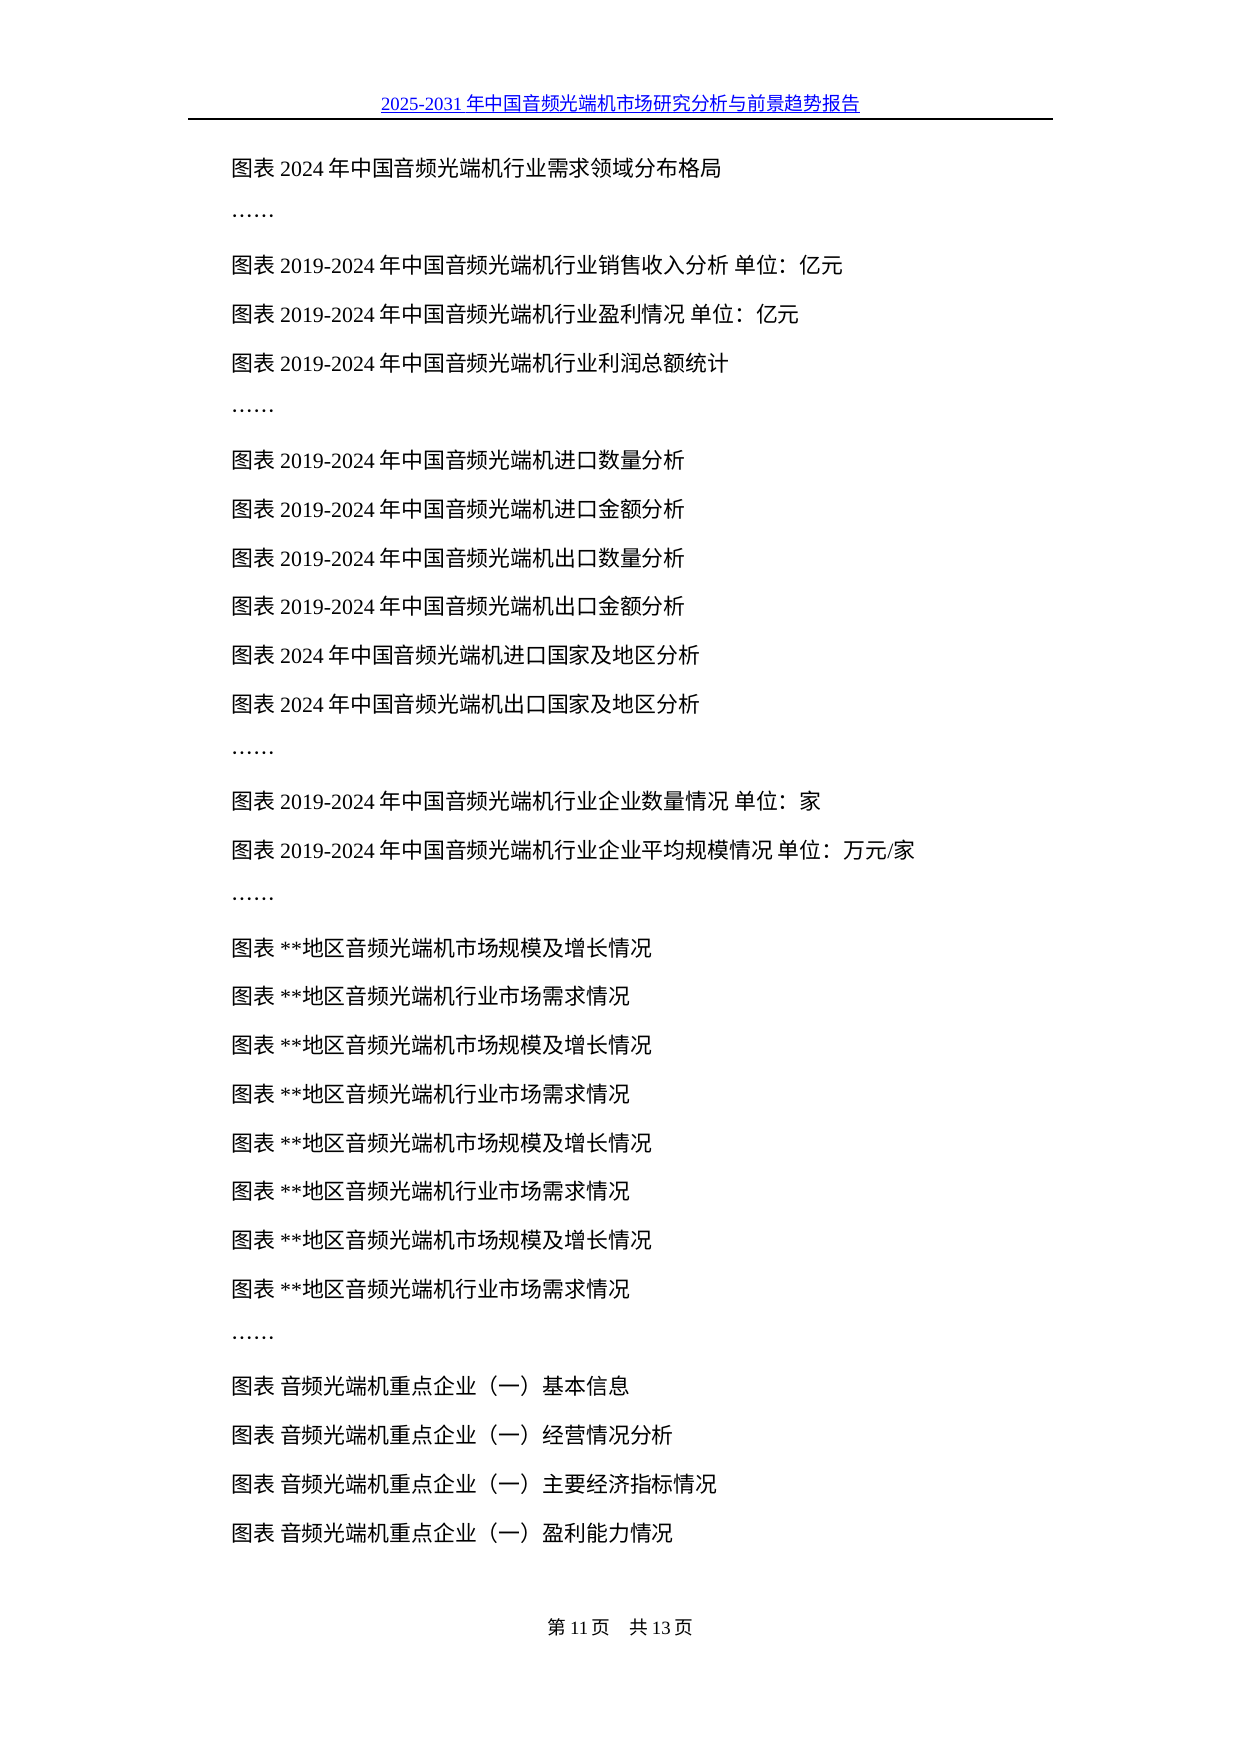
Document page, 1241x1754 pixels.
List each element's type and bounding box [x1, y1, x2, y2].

text [187, 150, 1053, 1548]
